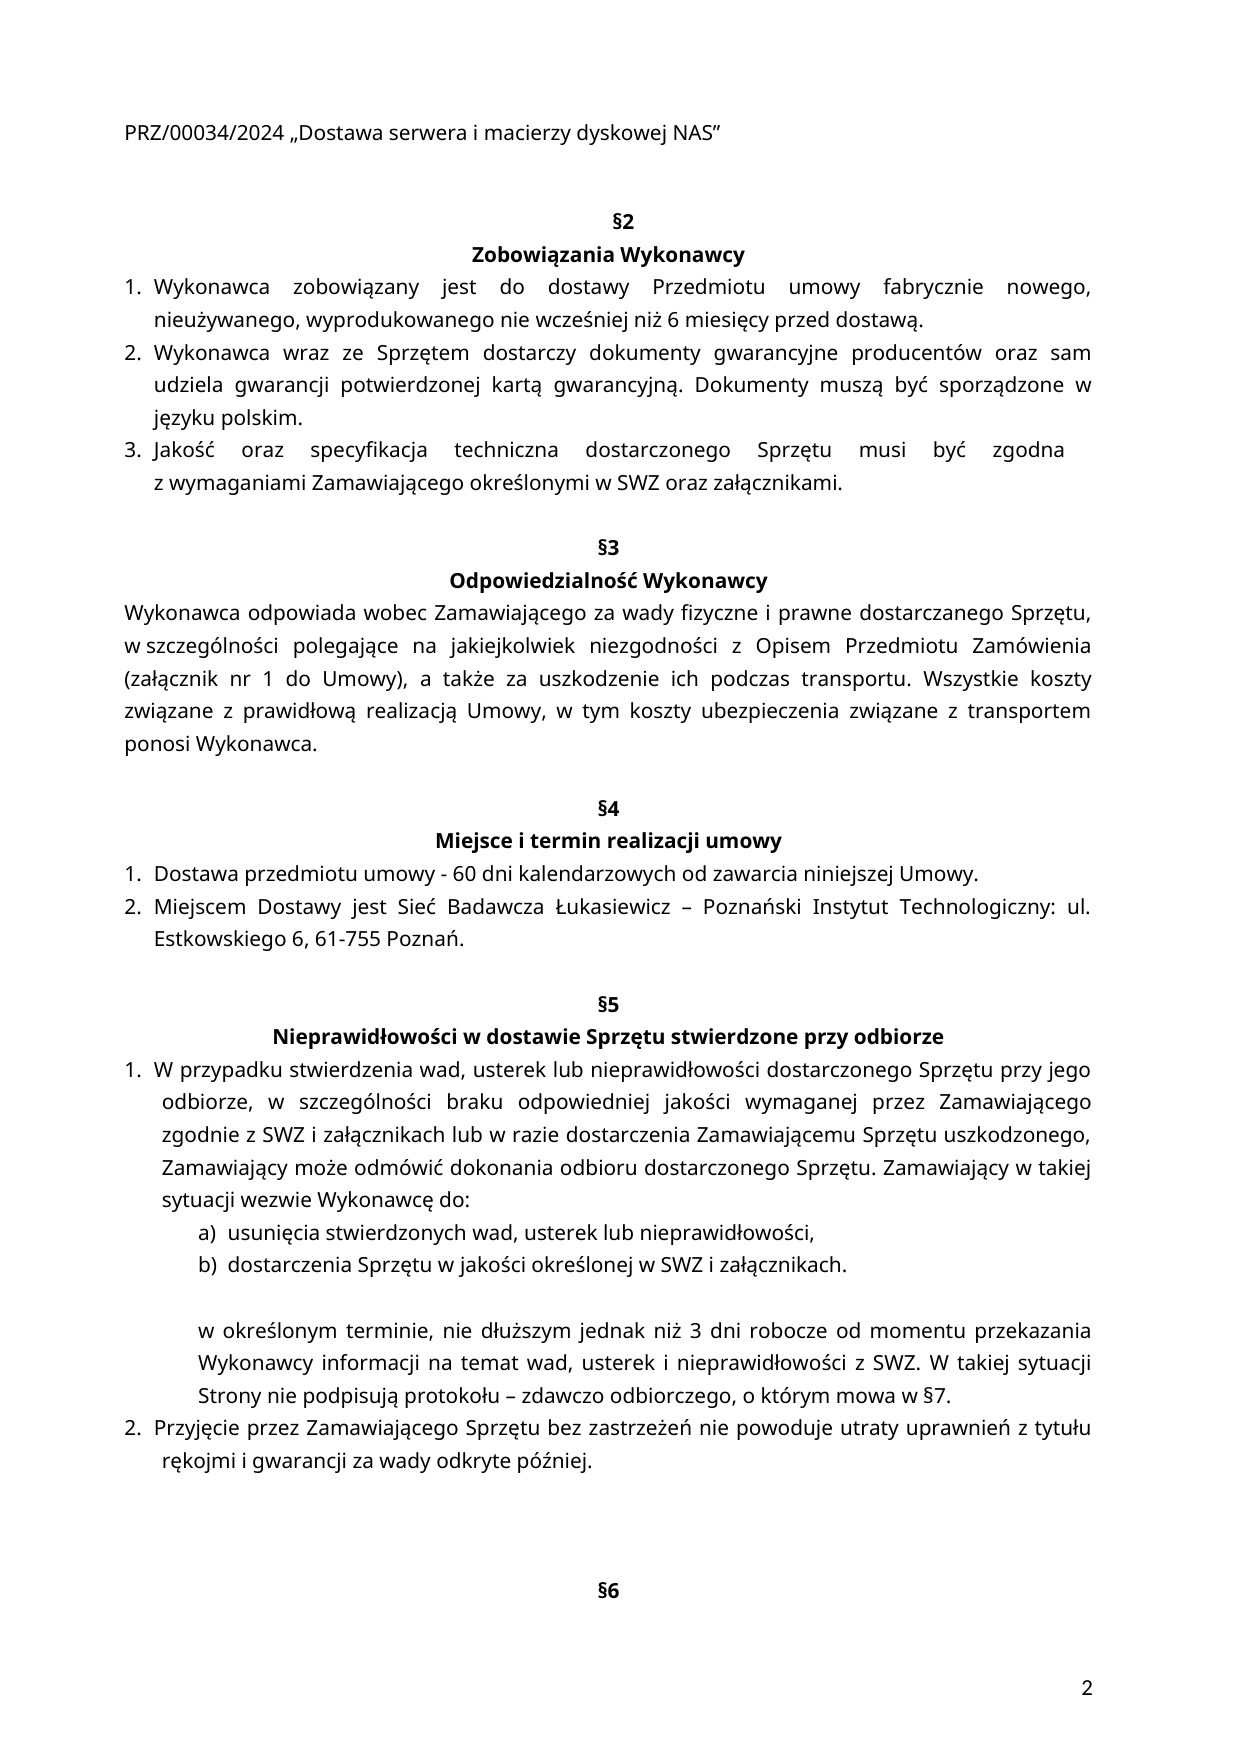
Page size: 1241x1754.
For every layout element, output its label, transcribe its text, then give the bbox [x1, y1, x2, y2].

text Nieprawidłowości w dostawie Sprzętu stwierdzone przy odbiorze [124, 1022, 1092, 1051]
text Miejsce i termin realizacji umowy [124, 827, 1092, 855]
list Miejscem Dostawy jest Sieć Badawcza Łukasiewicz – Poznański Instytut Technologiczny: ul. Estkowskiego 6, 61-755 Poznań. [124, 892, 1092, 953]
list usunięcia stwierdzonych wad, usterek lub nieprawidłowości, [198, 1218, 1092, 1246]
list Wykonawca zobowiązany jest do dostawy Przedmiotu umowy fabrycznie nowego, nieużywanego, wyprodukowanego nie wcześniej niż 6 miesięcy przed dostawą. [124, 272, 1092, 333]
text §4 [124, 794, 1092, 822]
list dostarczenia Sprzętu w jakości określonej w SWZ i załącznikach. [198, 1251, 1092, 1279]
text Wykonawca odpowiada wobec Zamawiającego za wady fizyczne i prawne dostarczanego Sprzętu, w szczególności polegające na jakiejkolwiek niezgodności z Opisem Przedmiotu Zamówienia (załącznik nr 1 do Umowy), a także za uszkodzenie ich podczas transportu. Wszystkie koszty związane z prawidłową realizacją Umowy, w tym koszty ubezpieczenia związane z transportem ponosi Wykonawca. [124, 598, 1092, 757]
text §2 [154, 207, 1092, 236]
list Przyjęcie przez Zamawiającego Sprzętu bez zastrzeżeń nie powoduje utraty uprawnień z tytułu rękojmi i gwarancji za wady odkryte później. [124, 1413, 1092, 1474]
list W przypadku stwierdzenia wad, usterek lub nieprawidłowości dostarczonego Sprzętu przy jego odbiorze, w szczególności braku odpowiedniej jakości wymaganej przez Zamawiającego zgodnie z SWZ i załącznikach lub w razie dostarczenia Zamawiającemu Sprzętu uszkodzonego, Zamawiający może odmówić dokonania odbioru dostarczonego Sprzętu. Zamawiający w takiej sytuacji wezwie Wykonawcę do: [124, 1055, 1092, 1214]
list Wykonawca wraz ze Sprzętem dostarczy dokumenty gwarancyjne producentów oraz sam udziela gwarancji potwierdzonej kartą gwarancyjną. Dokumenty muszą być sporządzone w języku polskim. [124, 338, 1092, 431]
text Odpowiedzialność Wykonawcy [124, 566, 1092, 594]
text §3 [124, 533, 1092, 562]
text w określonym terminie, nie dłuższym jednak niż 3 dni robocze od momentu przekazania Wykonawcy informacji na temat wad, usterek i nieprawidłowości z SWZ. W takiej sytuacji Strony nie podpisują protokołu – zdawczo odbiorczego, o którym mowa w §7. [198, 1316, 1092, 1409]
text §5 [124, 990, 1092, 1018]
text Zobowiązania Wykonawcy [124, 240, 1092, 268]
list Jakość oraz specyfikacja techniczna dostarczonego Sprzętu musi być zgodna z wymaganiami Zamawiającego określonymi w SWZ oraz załącznikami. [124, 435, 1092, 496]
list Dostawa przedmiotu umowy - 60 dni kalendarzowych od zawarcia niniejszej Umowy. [124, 859, 1092, 888]
text §6 [124, 1577, 1092, 1605]
